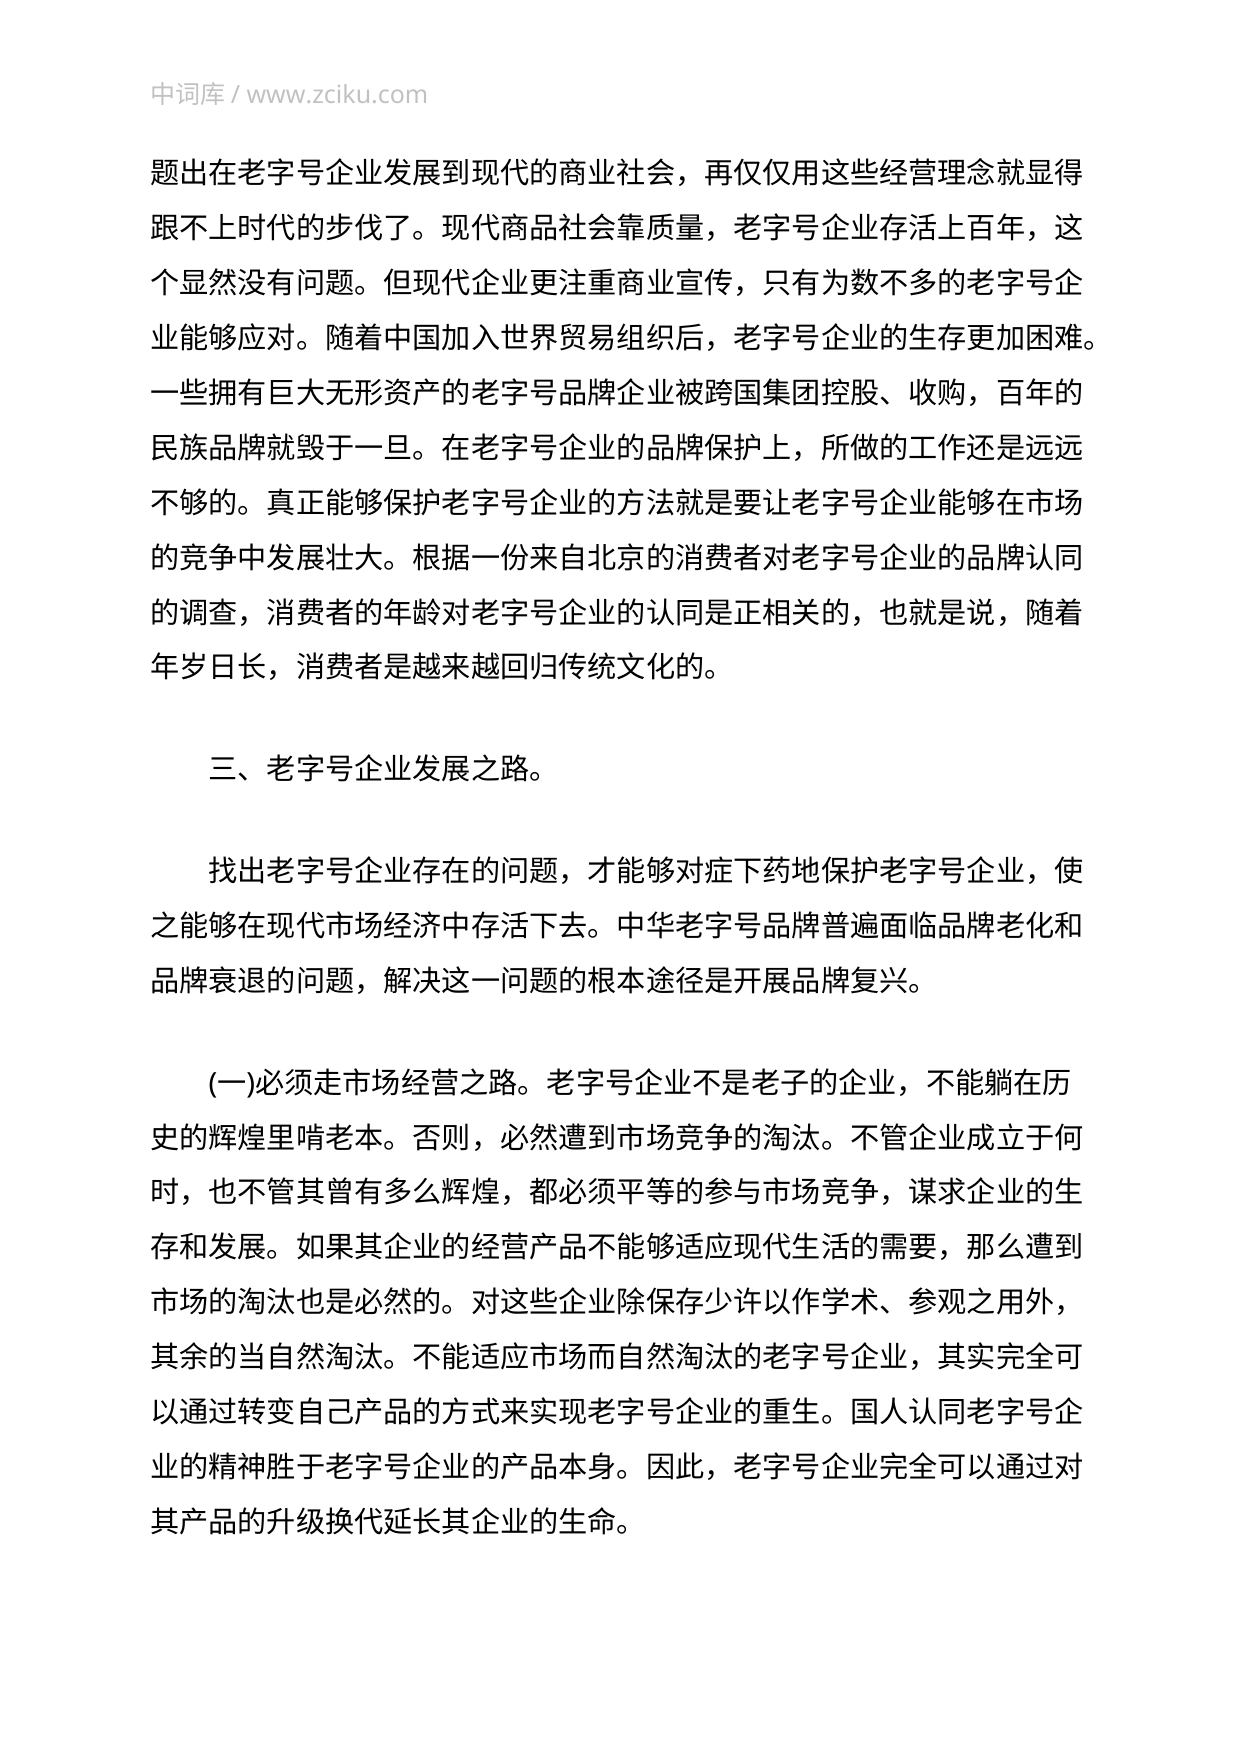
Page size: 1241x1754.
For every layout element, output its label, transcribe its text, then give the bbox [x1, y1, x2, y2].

text 三、老字号企业发展之路。 [150, 746, 1090, 788]
text (一)必须走市场经营之路。老字号企业不是老子的企业，不能躺在历史的辉煌里啃老本。否则，必然遭到市场竞争的淘汰。不管企业成立于何时，也不管其曾有多么辉煌，都必须平等的参与市场竞争，谋求企业的生存和发展。如果其企业的经营产品不能够适应现代生活的需要，那么遭到市场的淘汰也是必然的。对这些企业除保存少许以作学术、参观之用外，其余的当自然淘汰。不能适应市场而自然淘汰的老字号企业，其实完全可以通过转变自己产品的方式来实现老字号企业的重生。国人认同老字号企业的精神胜于老字号企业的产品本身。因此，老字号企业完全可以通过对其产品的升级换代延长其企业的生命。 [150, 1059, 1090, 1541]
text 找出老字号企业存在的问题，才能够对症下药地保护老字号企业，使之能够在现代市场经济中存活下去。中华老字号品牌普遍面临品牌老化和品牌衰退的问题，解决这一问题的根本途径是开展品牌复兴。 [150, 848, 1090, 1000]
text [150, 150, 1090, 686]
